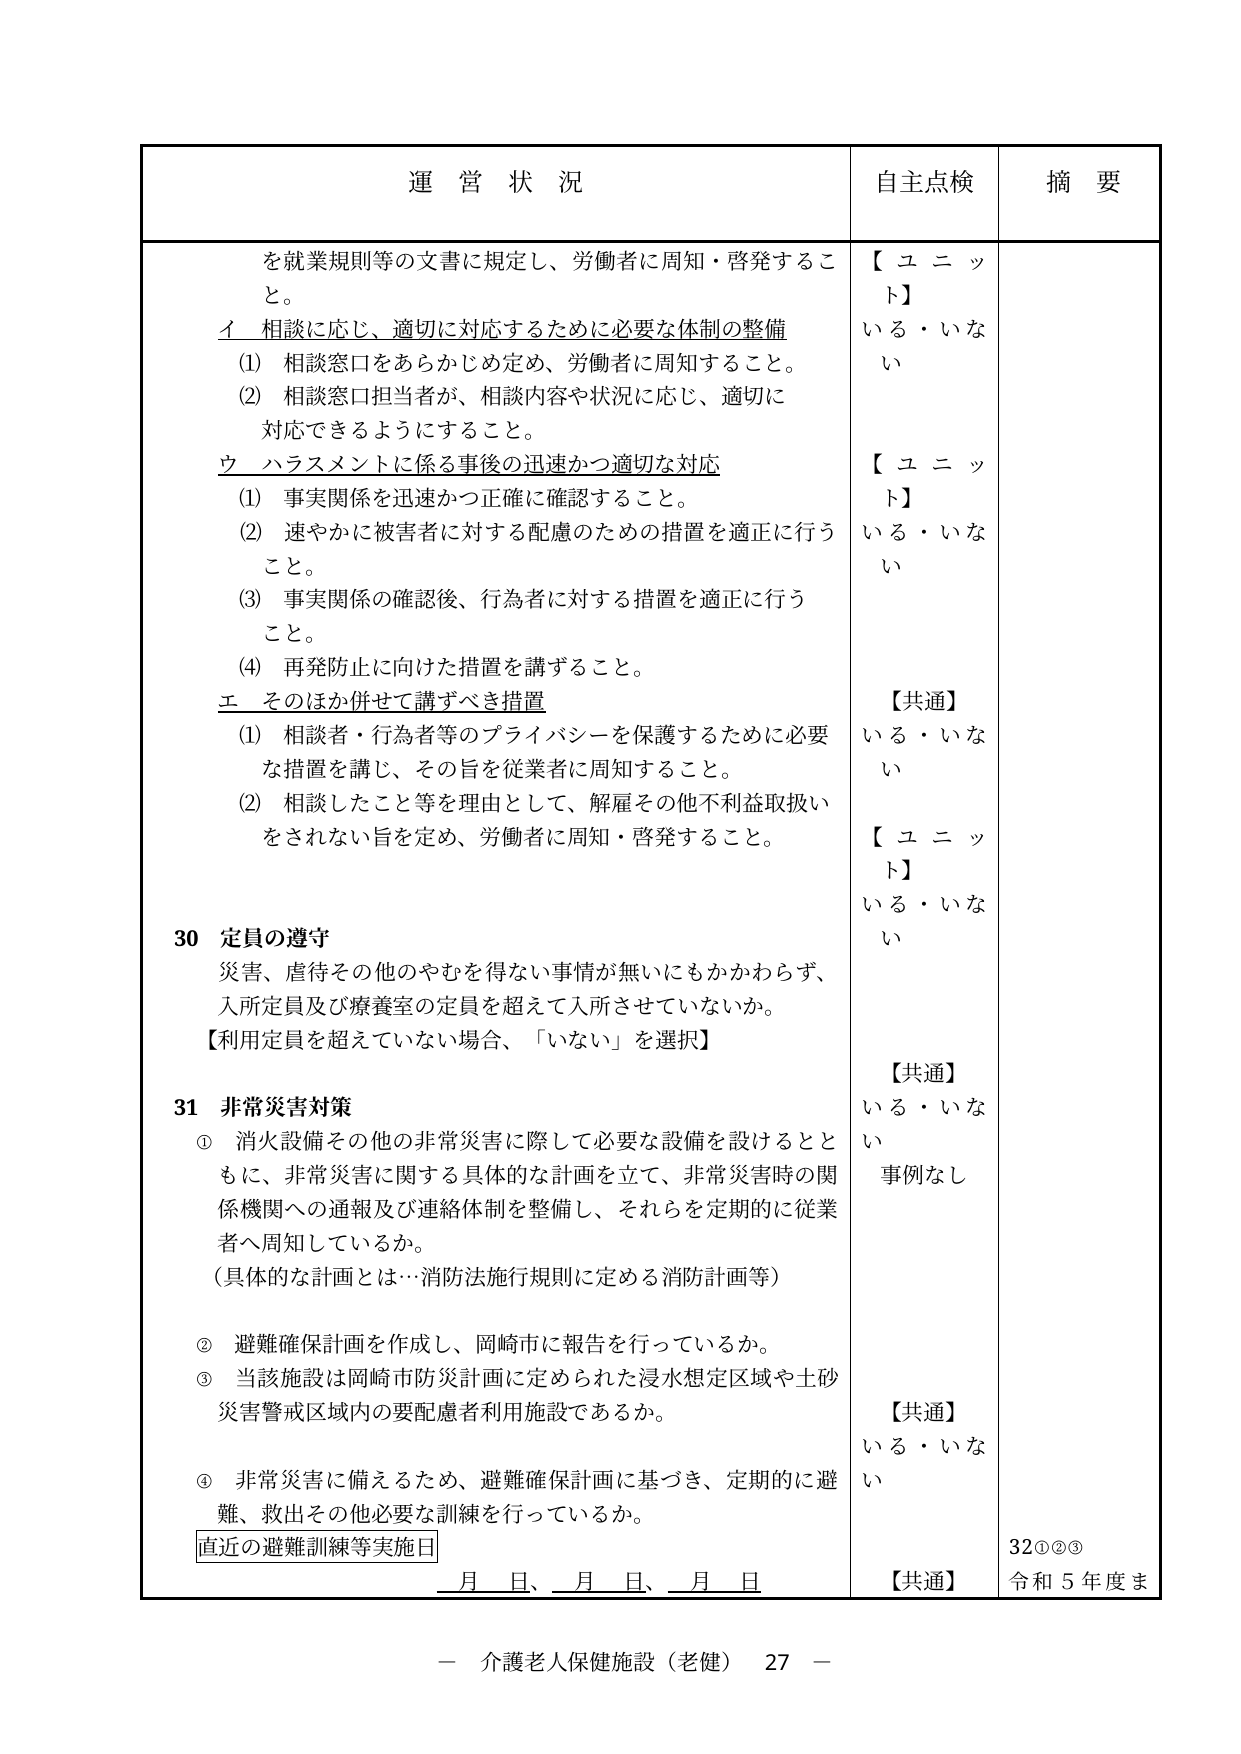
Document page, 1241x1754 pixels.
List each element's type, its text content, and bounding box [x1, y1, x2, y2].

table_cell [851, 243, 998, 1597]
table_header 摘 要 [999, 147, 1159, 240]
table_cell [143, 243, 850, 1597]
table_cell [999, 243, 1159, 1597]
table_header 自主点検 [851, 147, 998, 240]
table_header 運 営 状 況 [143, 147, 850, 240]
